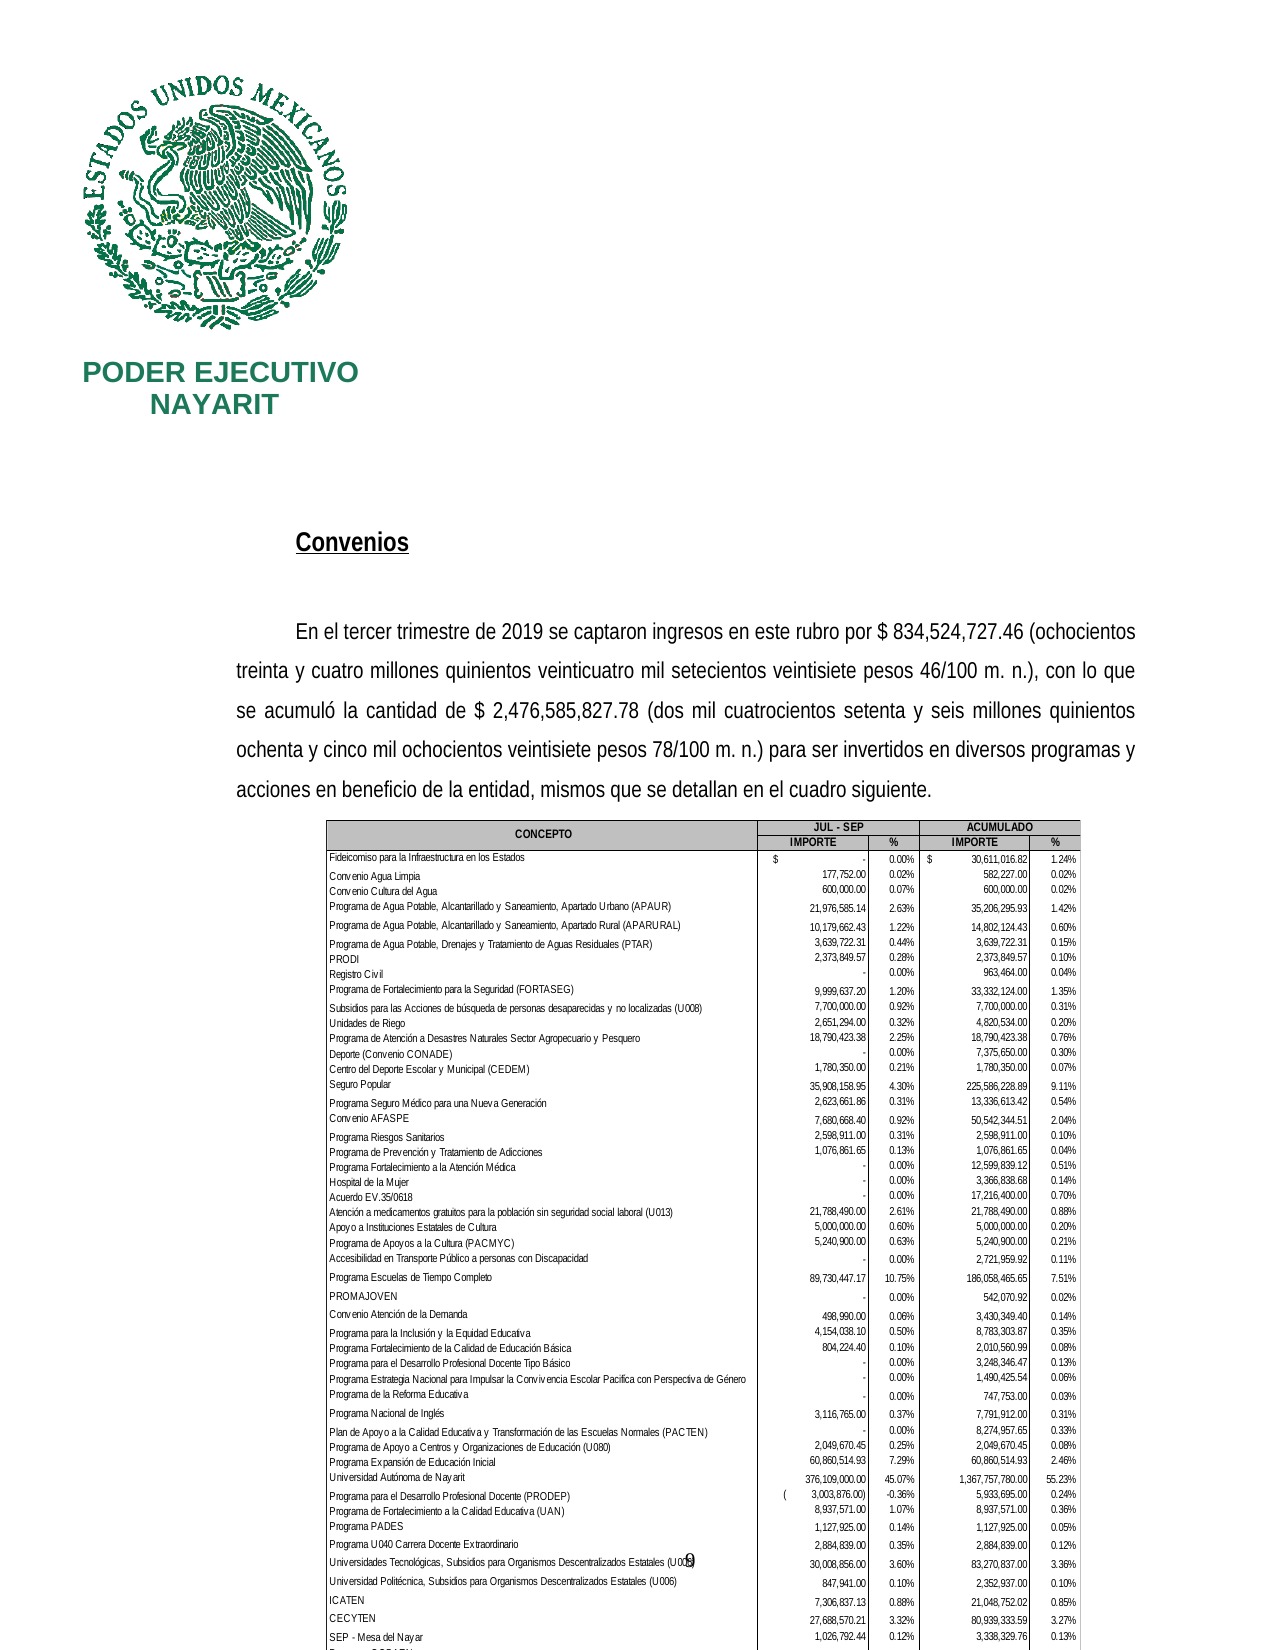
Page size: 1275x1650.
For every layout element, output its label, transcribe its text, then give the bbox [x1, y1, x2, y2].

text En el tercer trimestre de 2019 se captaron ingresos en este rubro por $ 834,524,727.46 (ochocientos treinta y cuatro millones quinientos veinticuatro mil setecientos veintisiete pesos 46/100 m. n.), con lo que se acumuló la cantidad de $ 2,476,585,827.78 (dos mil cuatrocientos setenta y seis millones quinientos ochenta y cinco mil ochocientos veintisiete pesos 78/100 m. n.) para ser invertidos en diversos programas y acciones en beneficio de la entidad, mismos que se detallan en el cuadro siguiente. [236, 618, 1136, 802]
picture [67, 61, 368, 349]
text Convenios [236, 526, 1136, 557]
